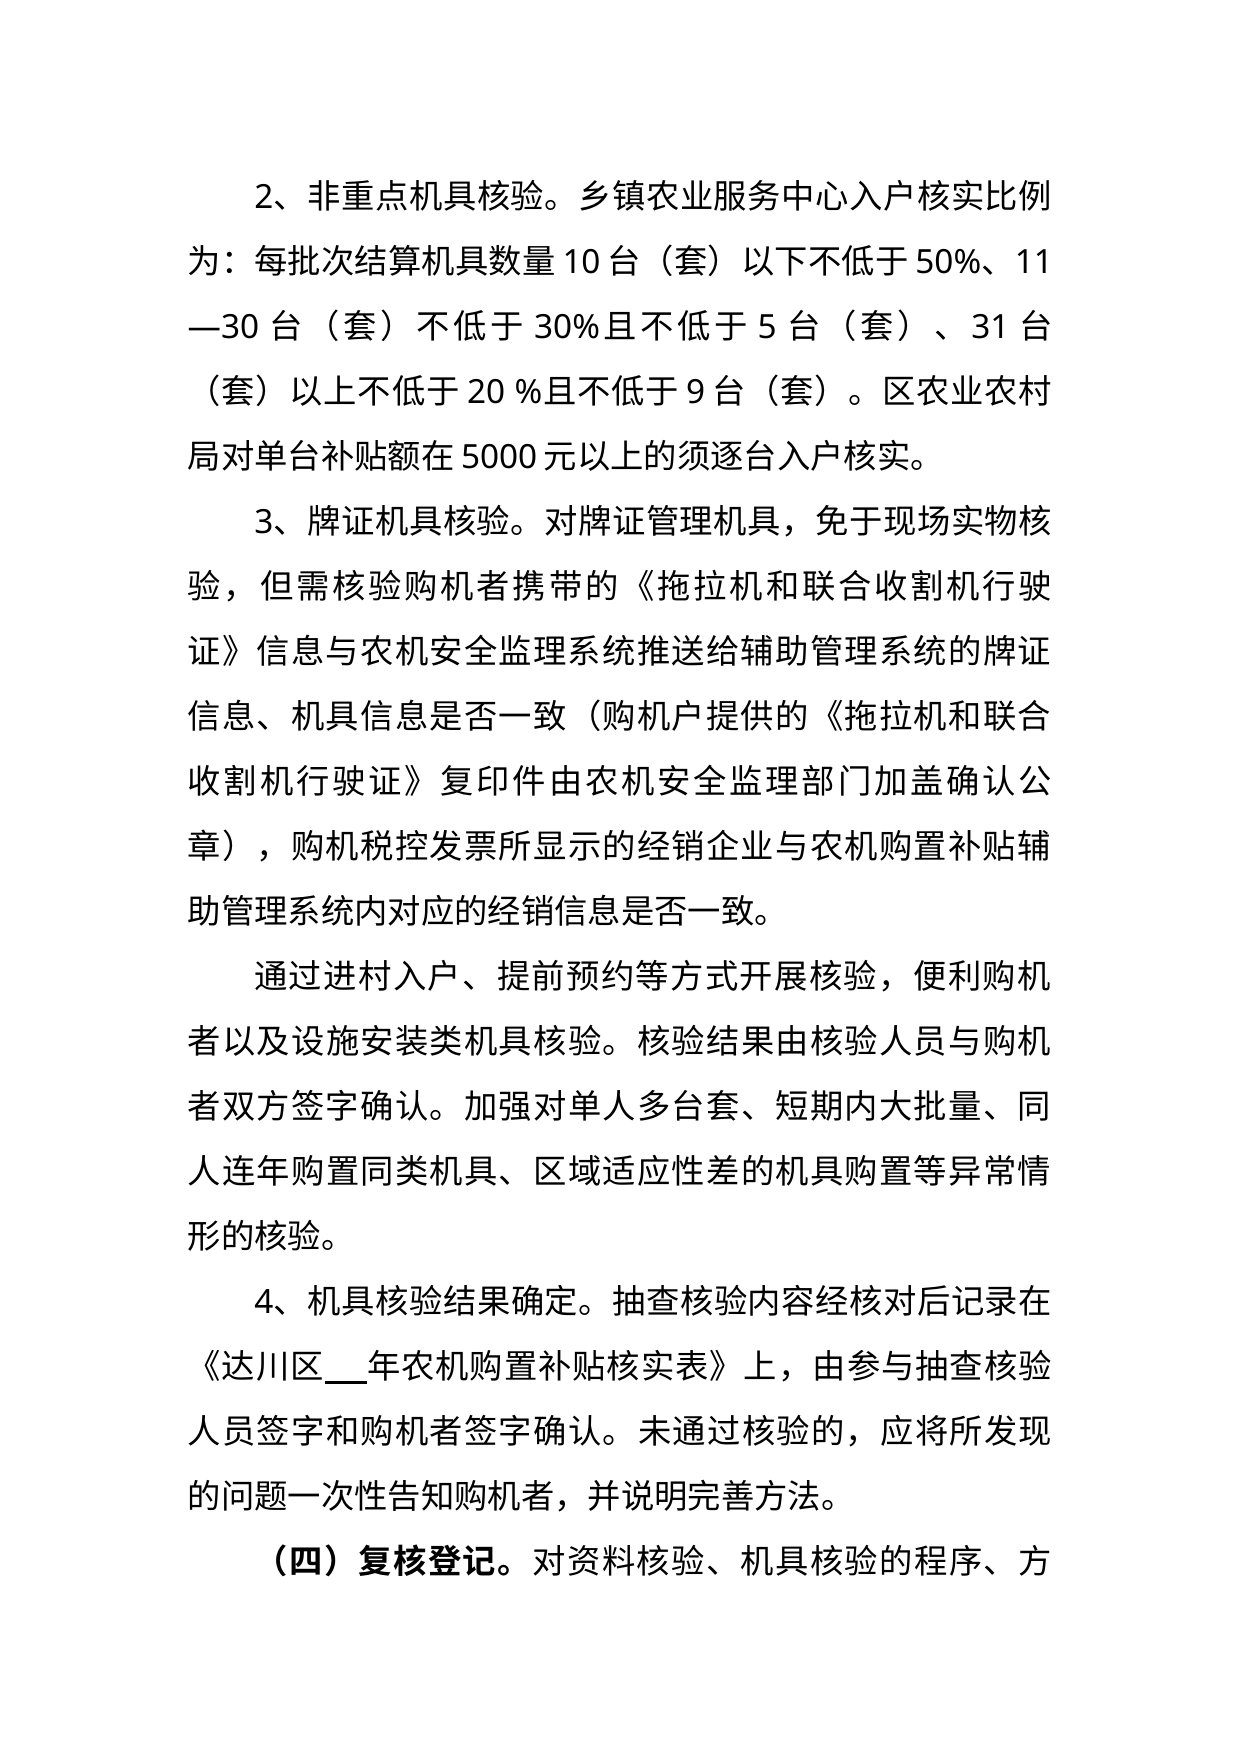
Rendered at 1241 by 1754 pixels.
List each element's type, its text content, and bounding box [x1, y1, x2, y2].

text 通过进村入户、提前预约等方式开展核验，便利购机者以及设施安装类机具核验。核验结果由核验人员与购机者双方签字确认。加强对单人多台套、短期内大批量、同人连年购置同类机具、区域适应性差的机具购置等异常情形的核验。 [187, 942, 1053, 1267]
text 4、机具核验结果确定。抽查核验内容经核对后记录在《达川区 年农机购置补贴核实表》上，由参与抽查核验人员签字和购机者签字确认。未通过核验的，应将所发现的问题一次性告知购机者，并说明完善方法。 [187, 1267, 1053, 1527]
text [187, 1527, 1053, 1592]
text 3、牌证机具核验。对牌证管理机具，免于现场实物核验，但需核验购机者携带的《拖拉机和联合收割机行驶证》信息与农机安全监理系统推送给辅助管理系统的牌证信息、机具信息是否一致（购机户提供的《拖拉机和联合收割机行驶证》复印件由农机安全监理部门加盖确认公章），购机税控发票所显示的经销企业与农机购置补贴辅助管理系统内对应的经销信息是否一致。 [187, 487, 1053, 942]
text 2、非重点机具核验。乡镇农业服务中心入户核实比例为：每批次结算机具数量10台（套）以下不低于50%、11—30台（套）不低于30%且不低于5台（套）、31台（套）以上不低于20 %且不低于9台（套）。区农业农村局对单台补贴额在5000元以上的须逐台入户核实。 [187, 162, 1053, 487]
